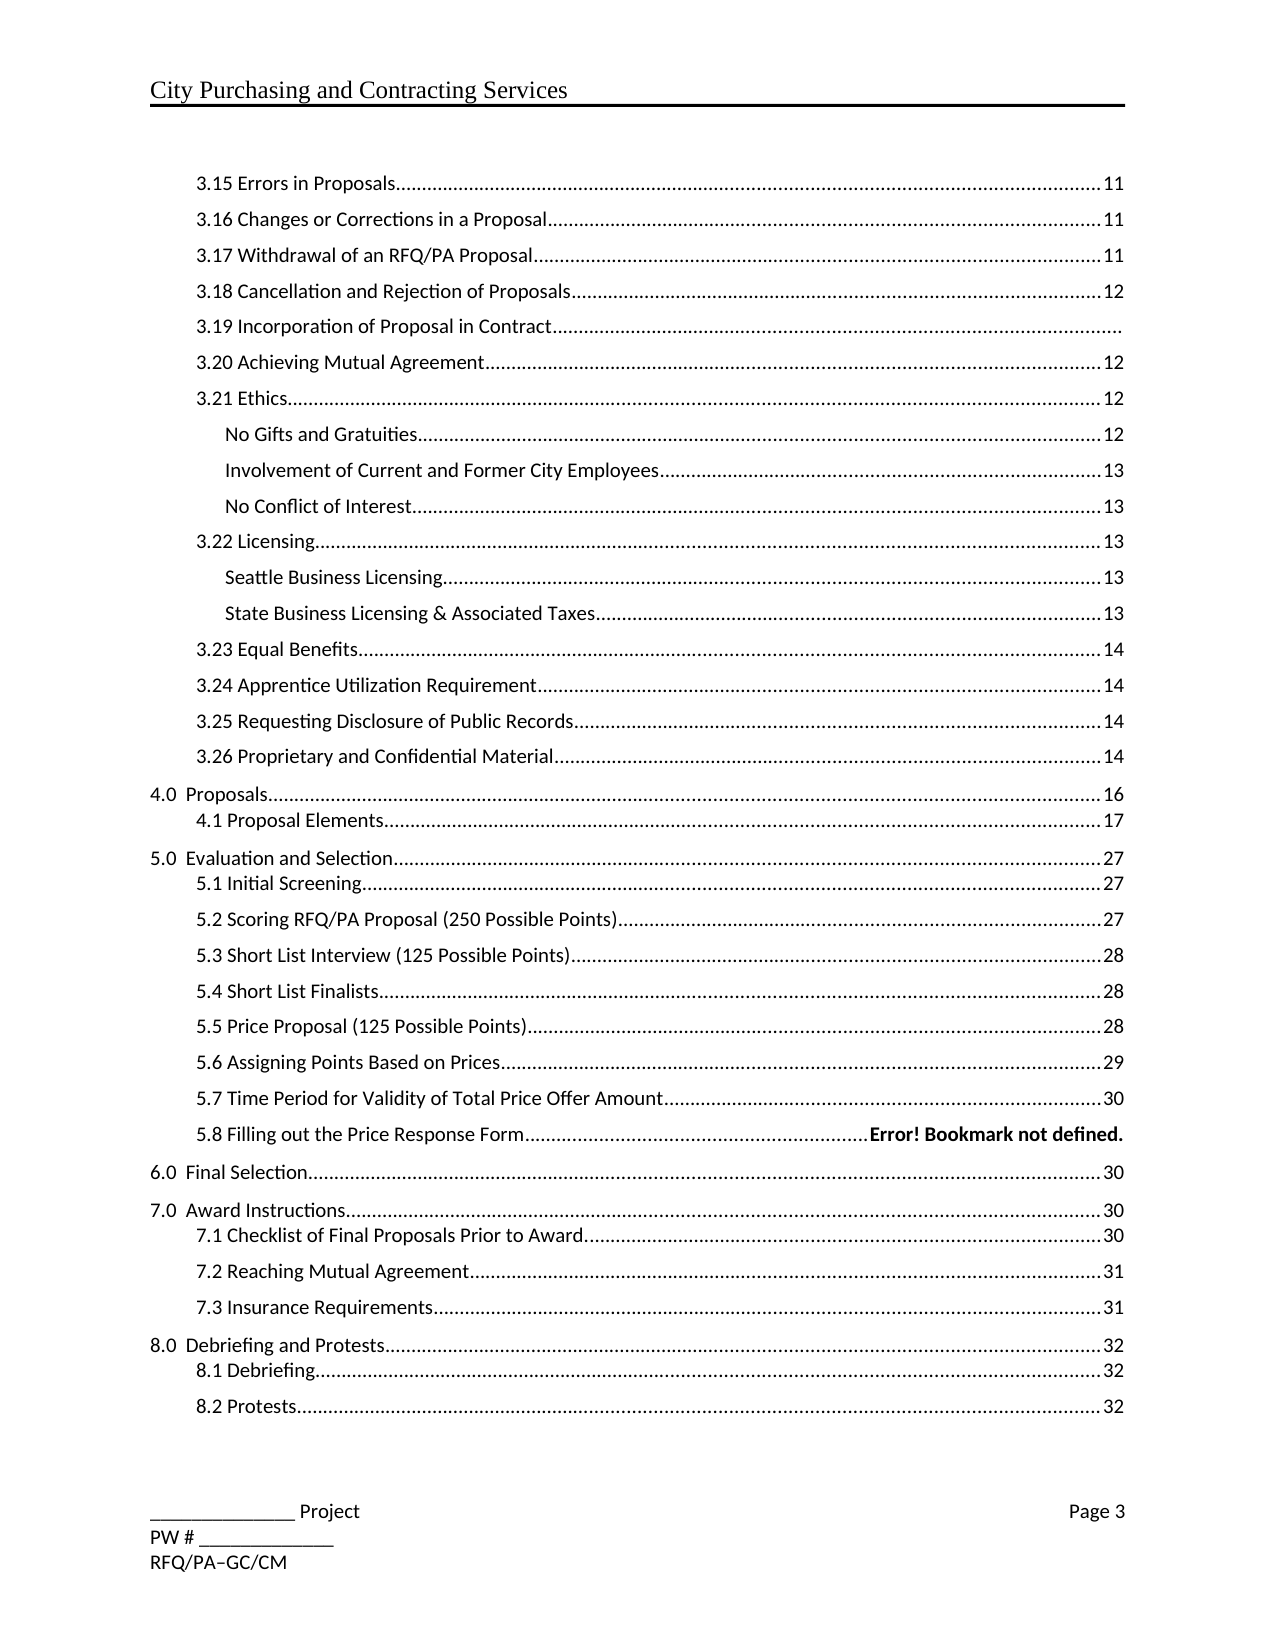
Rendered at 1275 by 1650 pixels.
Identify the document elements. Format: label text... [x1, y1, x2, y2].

text 3.18 Cancellation and Rejection of Proposals 12 [196, 278, 1125, 303]
text No Gifts and Gratuities 12 [225, 421, 1125, 447]
text 5.4 Short List Finalists 28 [196, 978, 1125, 1003]
text No Conflict of Interest 13 [225, 493, 1125, 518]
text 5.8 Filling out the Price Response Form Error! Bookmark not defined. [196, 1121, 1125, 1147]
text 8.2 Protests 32 [196, 1393, 1125, 1419]
text 5.6 Assigning Points Based on Prices 29 [196, 1049, 1125, 1075]
text State Business Licensing & Associated Taxes 13 [225, 600, 1125, 626]
text 3.22 Licensing 13 [196, 529, 1125, 554]
text 4.1 Proposal Elements 17 [196, 807, 1125, 832]
text 3.20 Achieving Mutual Agreement 12 [196, 349, 1125, 375]
text 7.1 Checklist of Final Proposals Prior to Award. 30 [196, 1222, 1125, 1248]
text 3.21 Ethics 12 [196, 385, 1125, 411]
text 8.0 Debriefing and Protests 32 [150, 1332, 1125, 1357]
text 3.19 Incorporation of Proposal in Contract [196, 314, 1125, 339]
text 5.2 Scoring RFQ/PA Proposal (250 Possible Points) 27 [196, 906, 1125, 932]
text 3.17 Withdrawal of an RFQ/PA Proposal 11 [196, 242, 1125, 267]
text 5.1 Initial Screening 27 [196, 870, 1125, 896]
text 3.23 Equal Benefits 14 [196, 636, 1125, 662]
text 3.15 Errors in Proposals 11 [196, 170, 1125, 196]
text 5.3 Short List Interview (125 Possible Points) 28 [196, 942, 1125, 967]
text Seattle Business Licensing 13 [225, 564, 1125, 590]
text 3.24 Apprentice Utilization Requirement 14 [196, 672, 1125, 697]
text 5.7 Time Period for Validity of Total Price Offer Amount 30 [196, 1085, 1125, 1111]
text Involvement of Current and Former City Employees 13 [225, 457, 1125, 482]
text 3.25 Requesting Disclosure of Public Records 14 [196, 708, 1125, 733]
text 6.0 Final Selection 30 [150, 1159, 1125, 1184]
text 5.5 Price Proposal (125 Possible Points) 28 [196, 1014, 1125, 1039]
text 7.2 Reaching Mutual Agreement 31 [196, 1258, 1125, 1284]
text 7.0 Award Instructions 30 [150, 1197, 1125, 1222]
text 7.3 Insurance Requirements 31 [196, 1294, 1125, 1319]
text 3.16 Changes or Corrections in a Proposal 11 [196, 206, 1125, 232]
text 4.0 Proposals 16 [150, 782, 1125, 807]
text 5.0 Evaluation and Selection 27 [150, 845, 1125, 870]
text 8.1 Debriefing 32 [196, 1357, 1125, 1383]
text 3.26 Proprietary and Confidential Material 14 [196, 744, 1125, 769]
